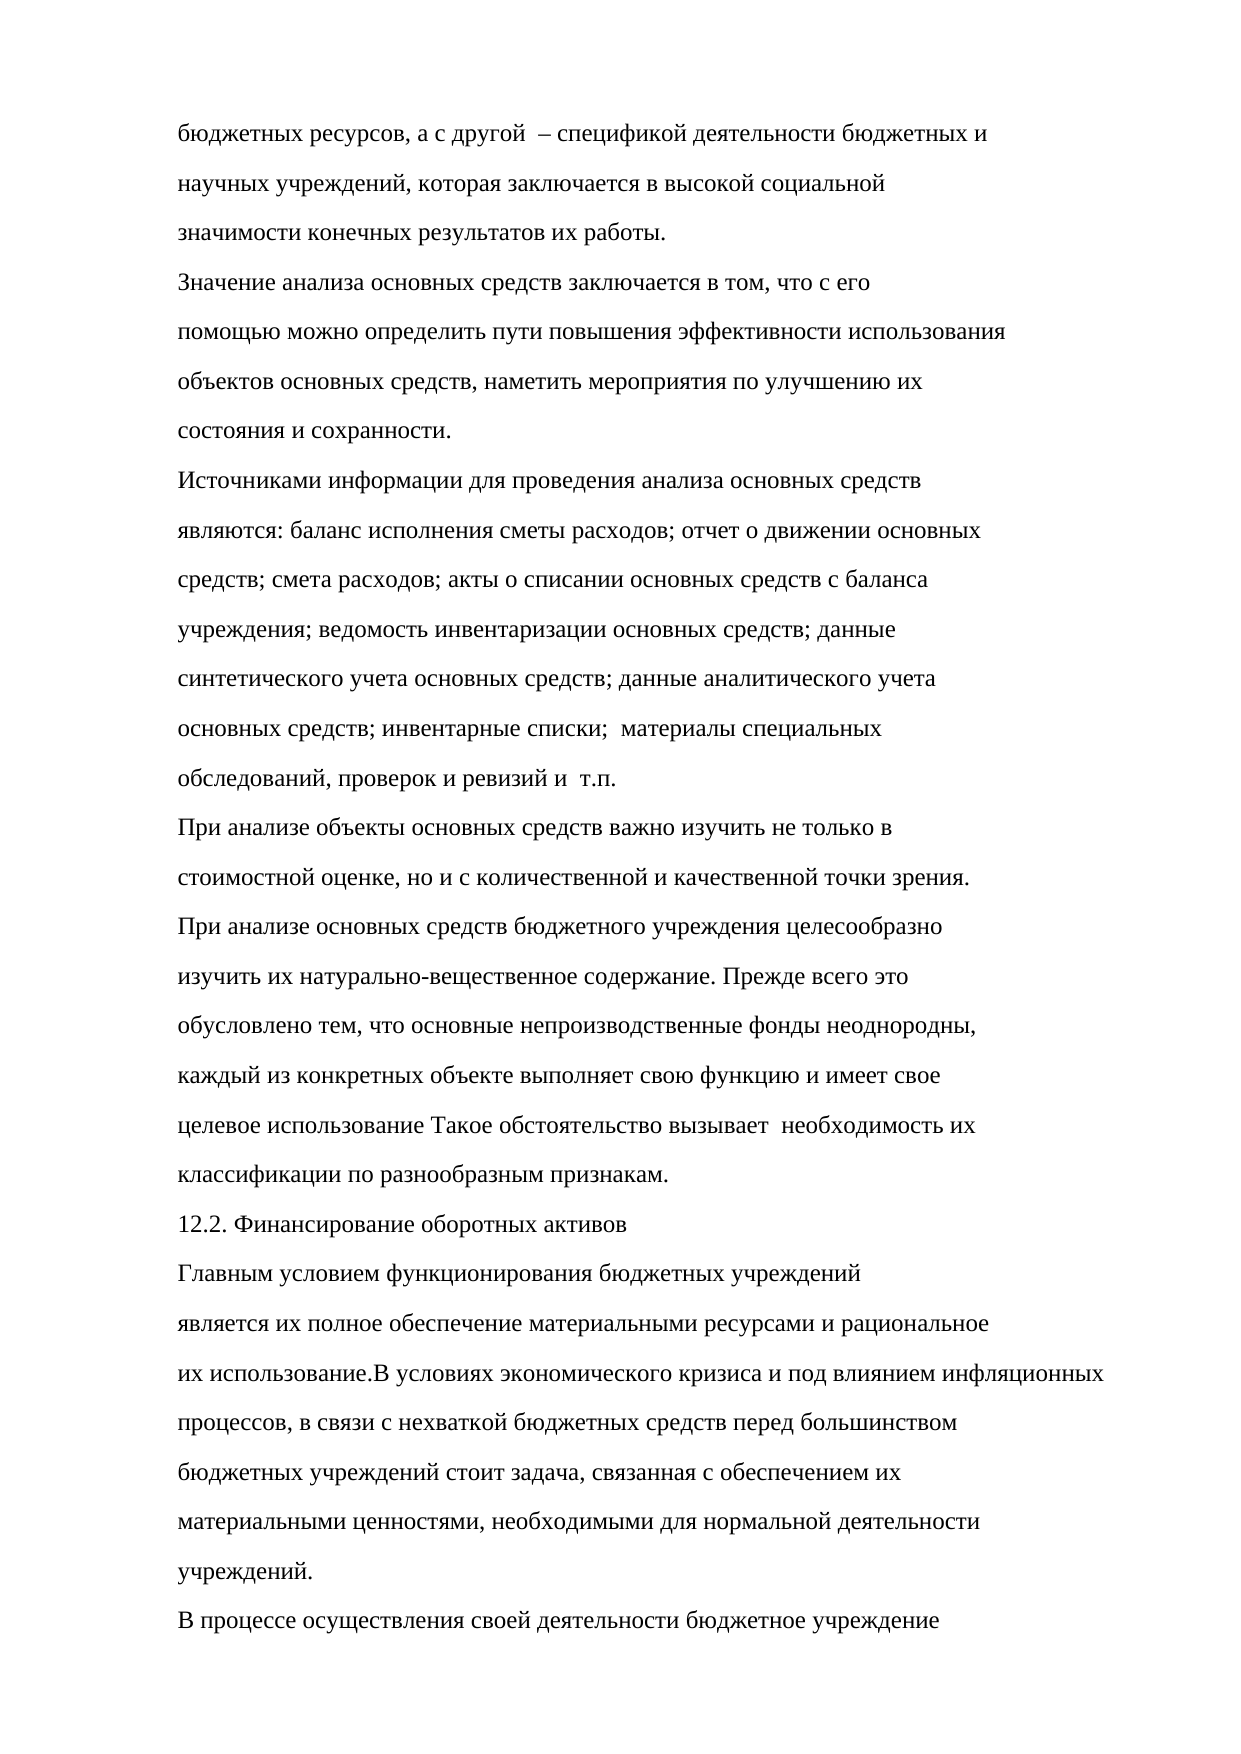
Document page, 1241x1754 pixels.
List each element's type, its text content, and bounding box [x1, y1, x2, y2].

text средств; смета расходов; акты о списании основных средств с баланса [177, 564, 1152, 593]
text каждый из конкретных объекте выполняет свою функцию и имеет свое [177, 1060, 1152, 1089]
text Главным условием функционирования бюджетных учреждений [177, 1258, 1152, 1287]
text является их полное обеспечение материальными ресурсами и рациональное [177, 1308, 1152, 1337]
text помощью можно определить пути повышения эффективности использования [177, 316, 1152, 345]
text значимости конечных результатов их работы. [177, 217, 1152, 246]
text Источниками информации для проведения анализа основных средств [177, 465, 1152, 494]
text Значение анализа основных средств заключается в том, что с его [177, 267, 1152, 296]
text материальными ценностями, необходимыми для нормальной деятельности [177, 1506, 1152, 1535]
text учреждения; ведомость инвентаризации основных средств; данные [177, 614, 1152, 643]
text При анализе объекты основных средств важно изучить не только в [177, 812, 1152, 841]
text синтетического учета основных средств; данные аналитического учета [177, 663, 1152, 692]
text В процессе осуществления своей деятельности бюджетное учреждение [177, 1606, 1152, 1634]
text обусловлено тем, что основные непроизводственные фонды неоднородны, [177, 1011, 1152, 1039]
text обследований, проверок и ревизий и т.п. [177, 763, 1152, 791]
text При анализе основных средств бюджетного учреждения целесообразно [177, 911, 1152, 940]
text бюджетных учреждений стоит задача, связанная с обеспечением их [177, 1457, 1152, 1486]
text учреждений. [177, 1556, 1152, 1585]
text являются: баланс исполнения сметы расходов; отчет о движении основных [177, 515, 1152, 543]
text состояния и сохранности. [177, 416, 1152, 444]
text их использование.В условиях экономического кризиса и под влиянием инфляционных [177, 1358, 1152, 1386]
text процессов, в связи с нехваткой бюджетных средств перед большинством [177, 1407, 1152, 1436]
text основных средств; инвентарные списки; материалы специальных [177, 713, 1152, 742]
text классификации по разнообразным признакам. [177, 1159, 1152, 1188]
text стоимостной оценке, но и с количественной и качественной точки зрения. [177, 862, 1152, 891]
text научных учреждений, которая заключается в высокой социальной [177, 168, 1152, 196]
text изучить их натурально-вещественное содержание. Прежде всего это [177, 961, 1152, 990]
text объектов основных средств, наметить мероприятия по улучшению их [177, 366, 1152, 395]
text 12.2. Финансирование оборотных активов [177, 1209, 1152, 1238]
text бюджетных ресурсов, а с другой – спецификой деятельности бюджетных и [177, 118, 1152, 147]
text целевое использование Такое обстоятельство вызывает необходимость их [177, 1110, 1152, 1138]
